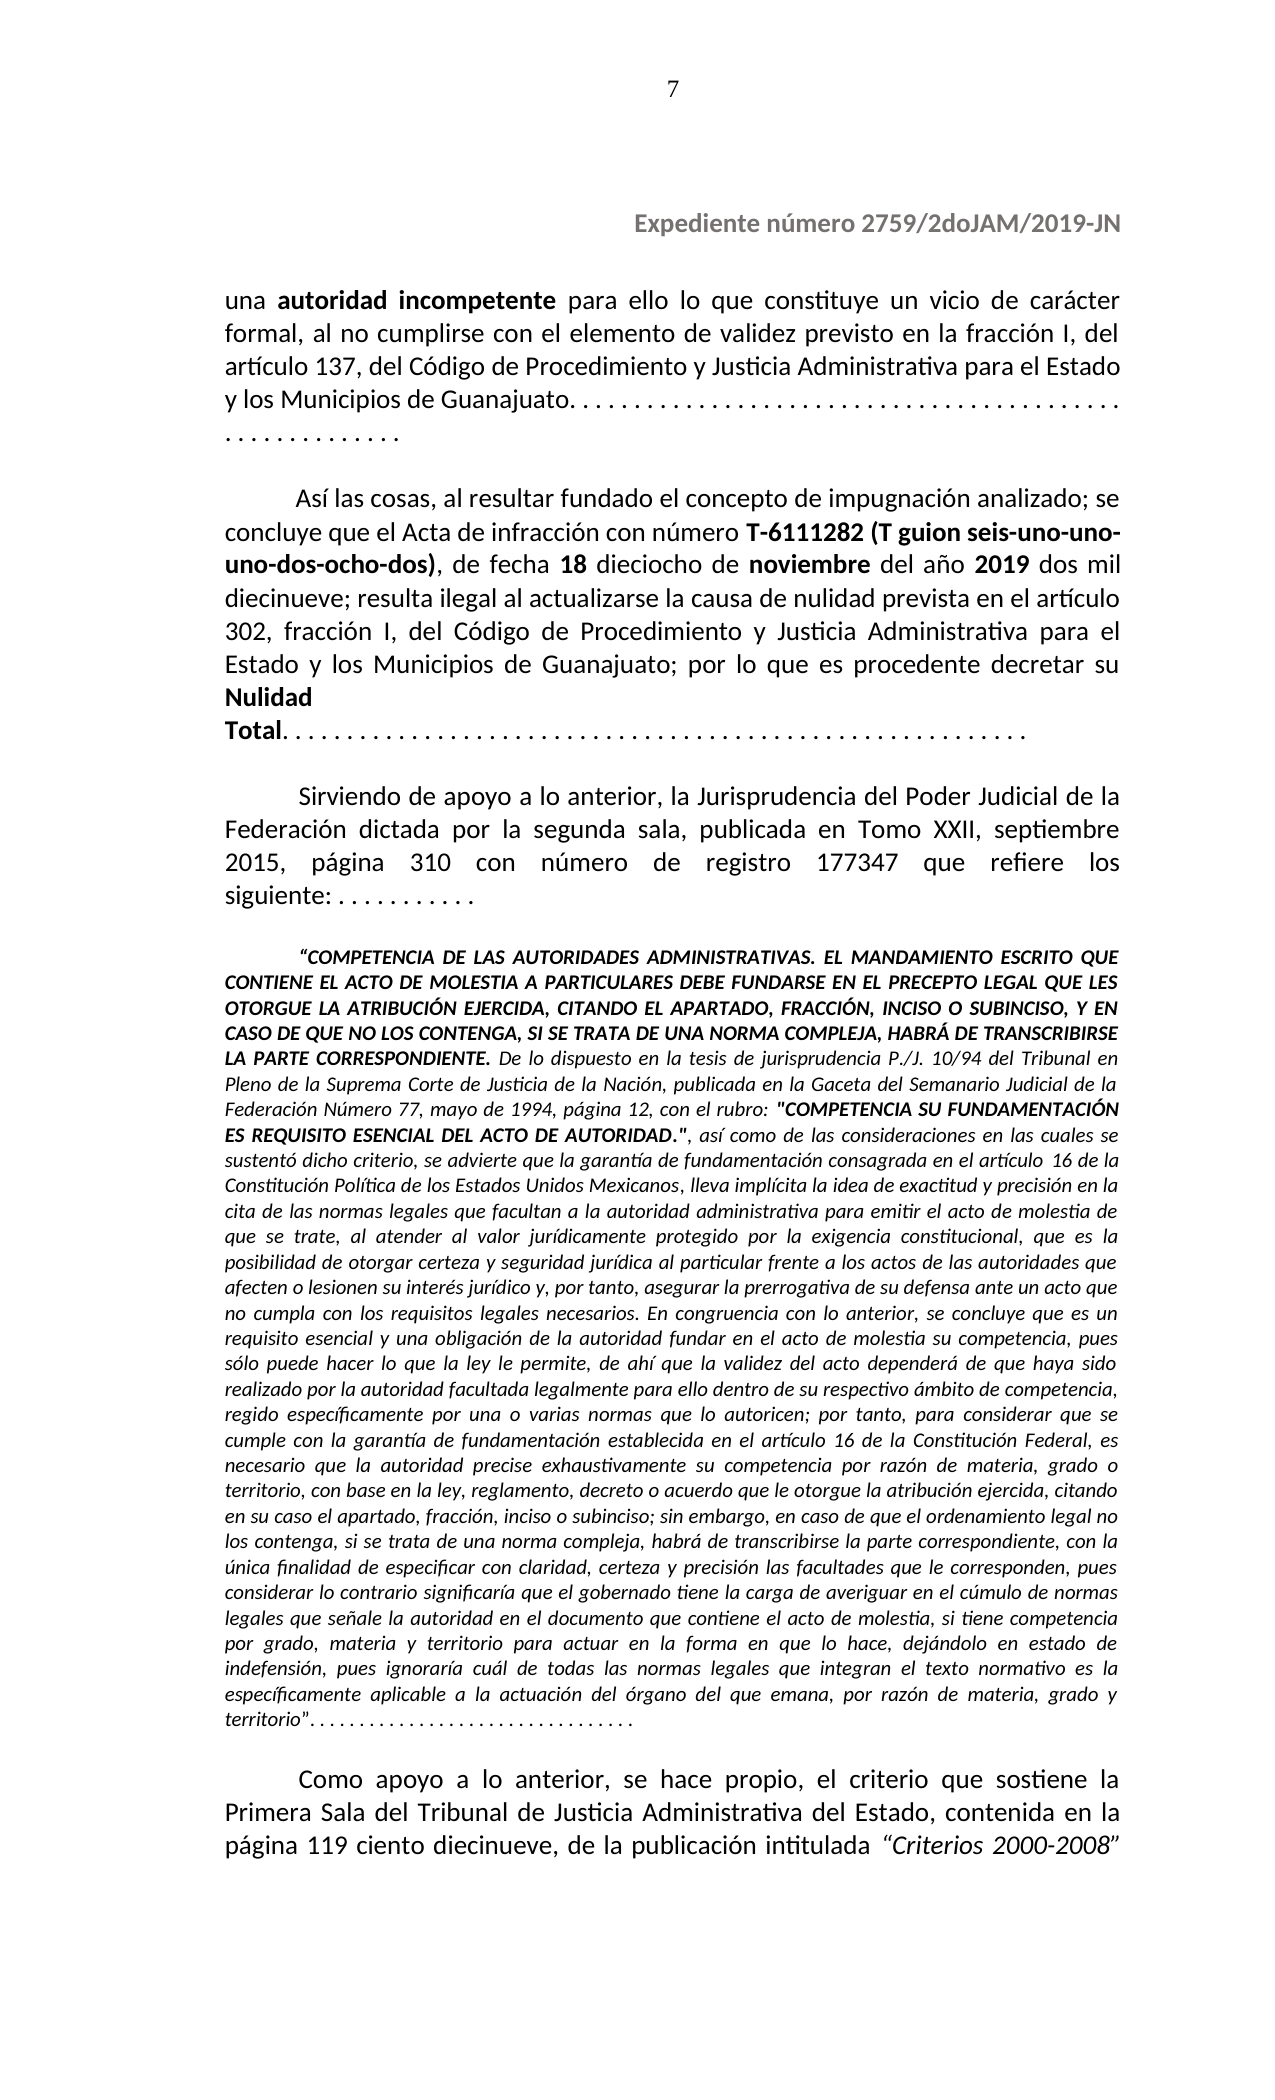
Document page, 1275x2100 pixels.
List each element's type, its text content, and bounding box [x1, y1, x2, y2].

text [224, 283, 1121, 449]
text Así las cosas, al resultar fundado el concepto de impugnación analizado; se concluye que el Acta de infracción con número T-6111282 (T guion seis-uno-uno-uno-dos-ocho-dos), de fecha 18 dieciocho de noviembre del año 2019 dos mil diecinueve; resulta ilegal al actualizarse la causa de nulidad prevista en el artículo 302, fracción I, del Código de Procedimiento y Justicia Administrativa para el Estado y los Municipios de Guanajuato; por lo que es procedente decretar su Nulidad Total. . . . . . . . . . . . . . . . . . . . . . . . . . . . . . . . . . . . . . . . . . . . . . . . . . . . . . . . . . [224, 482, 1121, 746]
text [224, 1762, 1121, 1861]
text “COMPETENCIA DE LAS AUTORIDADES ADMINISTRATIVAS. EL MANDAMIENTO ESCRITO QUE CONTIENE EL ACTO DE MOLESTIA A PARTICULARES DEBE FUNDARSE EN EL PRECEPTO LEGAL QUE LES OTORGUE LA ATRIBUCIÓN EJERCIDA, CITANDO EL APARTADO, FRACCIÓN, INCISO O SUBINCISO, Y EN CASO DE QUE NO LOS CONTENGA, SI SE TRATA DE UNA NORMA COMPLEJA, HABRÁ DE TRANSCRIBIRSE LA PARTE CORRESPONDIENTE. De lo dispuesto en la tesis de jurisprudencia P./J. 10/94 del Tribunal en Pleno de la Suprema Corte de Justicia de la Nación, publicada en la Gaceta del Semanario Judicial de la Federación Número 77, mayo de 1994, página 12, con el rubro: "COMPETENCIA SU FUNDAMENTACIÓN ES REQUISITO ESENCIAL DEL ACTO DE AUTORIDAD.", así como de las consideraciones en las cuales se sustentó dicho criterio, se advierte que la garantía de fundamentación consagrada en el artículo 16 de la Constitución Política de los Estados Unidos Mexicanos, lleva implícita la idea de exactitud y precisión en la cita de las normas legales que facultan a la autoridad administrativa para emitir el acto de molestia de que se trate, al atender al valor jurídicamente protegido por la exigencia constitucional, que es la posibilidad de otorgar certeza y seguridad jurídica al particular frente a los actos de las autoridades que afecten o lesionen su interés jurídico y, por tanto, asegurar la prerrogativa de su defensa ante un acto que no cumpla con los requisitos legales necesarios. En congruencia con lo anterior, se concluye que es un requisito esencial y una obligación de la autoridad fundar en el acto de molestia su competencia, pues sólo puede hacer lo que la ley le permite, de ahí que la validez del acto dependerá de que haya sido realizado por la autoridad facultada legalmente para ello dentro de su respectivo ámbito de competencia, regido específicamente por una o varias normas que lo autoricen; por tanto, para considerar que se cumple con la garantía de fundamentación establecida en el artículo 16 de la Constitución Federal, es necesario que la autoridad precise exhaustivamente su competencia por razón de materia, grado o territorio, con base en la ley, reglamento, decreto o acuerdo que le otorgue la atribución ejercida, citando en su caso el apartado, fracción, inciso o subinciso; sin embargo, en caso de que el ordenamiento legal no los contenga, si se trata de una norma compleja, habrá de transcribirse la parte correspondiente, con la única finalidad de especificar con claridad, certeza y precisión las facultades que le corresponden, pues considerar lo contrario significaría que el gobernado tiene la carga de averiguar en el cúmulo de normas legales que señale la autoridad en el documento que contiene el acto de molestia, si tiene competencia por grado, materia y territorio para actuar en la forma en que lo hace, dejándolo en estado de indefensión, pues ignoraría cuál de todas las normas legales que integran el texto normativo es la específicamente aplicable a la actuación del órgano del que emana, por razón de materia, grado y territorio”. . . . . . . . . . . . . . . . . . . . . . . . . . . . . . . . . [224, 944, 1121, 1732]
text Sirviendo de apoyo a lo anterior, la Jurisprudencia del Poder Judicial de la Federación dictada por la segunda sala, publicada en Tomo XXII, septiembre 2015, página 310 con número de registro 177347 que refiere los siguiente: . . . . . . . . . . . [224, 779, 1121, 911]
